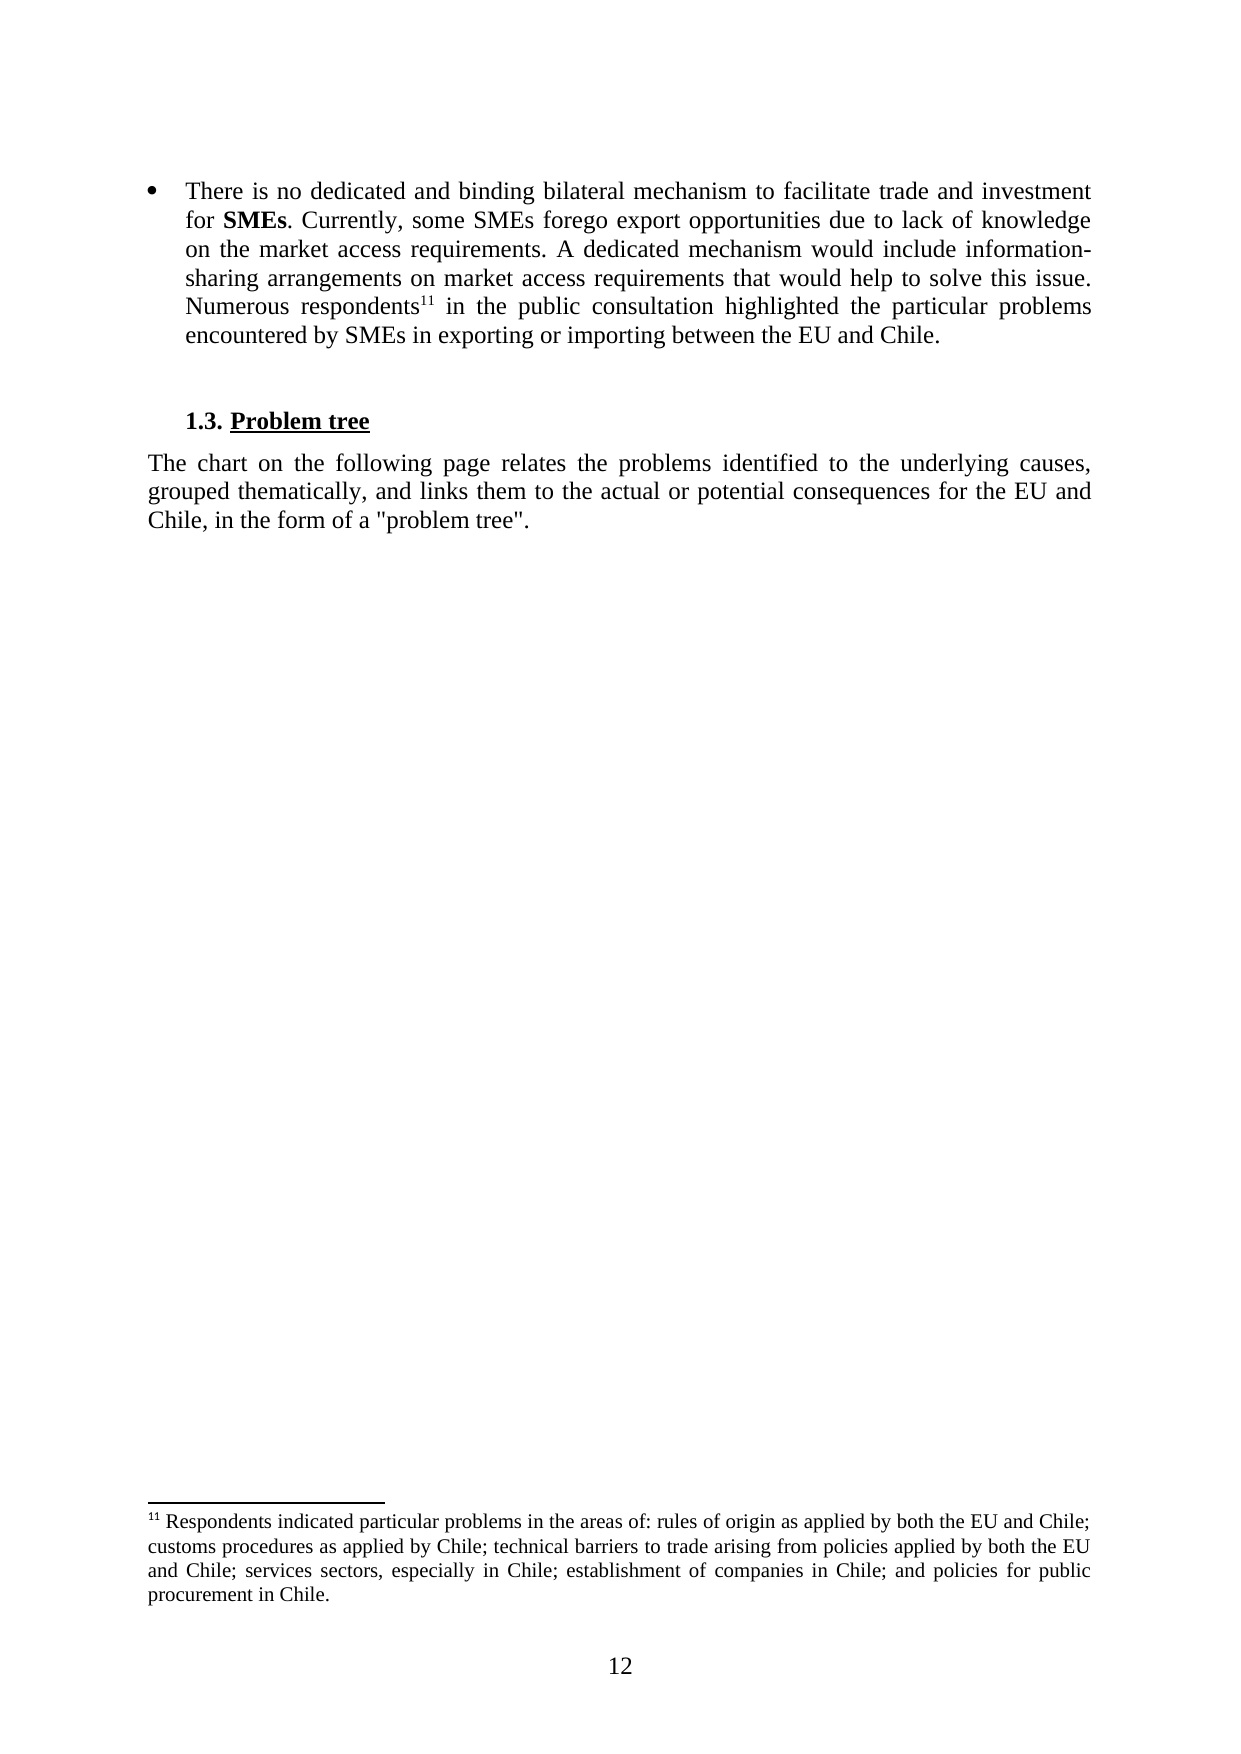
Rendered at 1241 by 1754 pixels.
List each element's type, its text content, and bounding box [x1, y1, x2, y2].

list Problem tree [185, 406, 1093, 435]
list There is no dedicated and binding bilateral mechanism to facilitate trade and investment for SMEs. Currently, some SMEs forego export opportunities due to lack of knowledge on the market access requirements. A dedicated mechanism would include information-sharing arrangements on market access requirements that would help to solve this issue. Numerous respondents in the public consultation highlighted the particular problems encountered by SMEs in exporting or importing between the EU and Chile. [148, 176, 1093, 349]
text The chart on the following page relates the problems identified to the underlying causes, grouped thematically, and links them to the actual or potential consequences for the EU and Chile, in the form of a "problem tree". [148, 448, 1093, 534]
